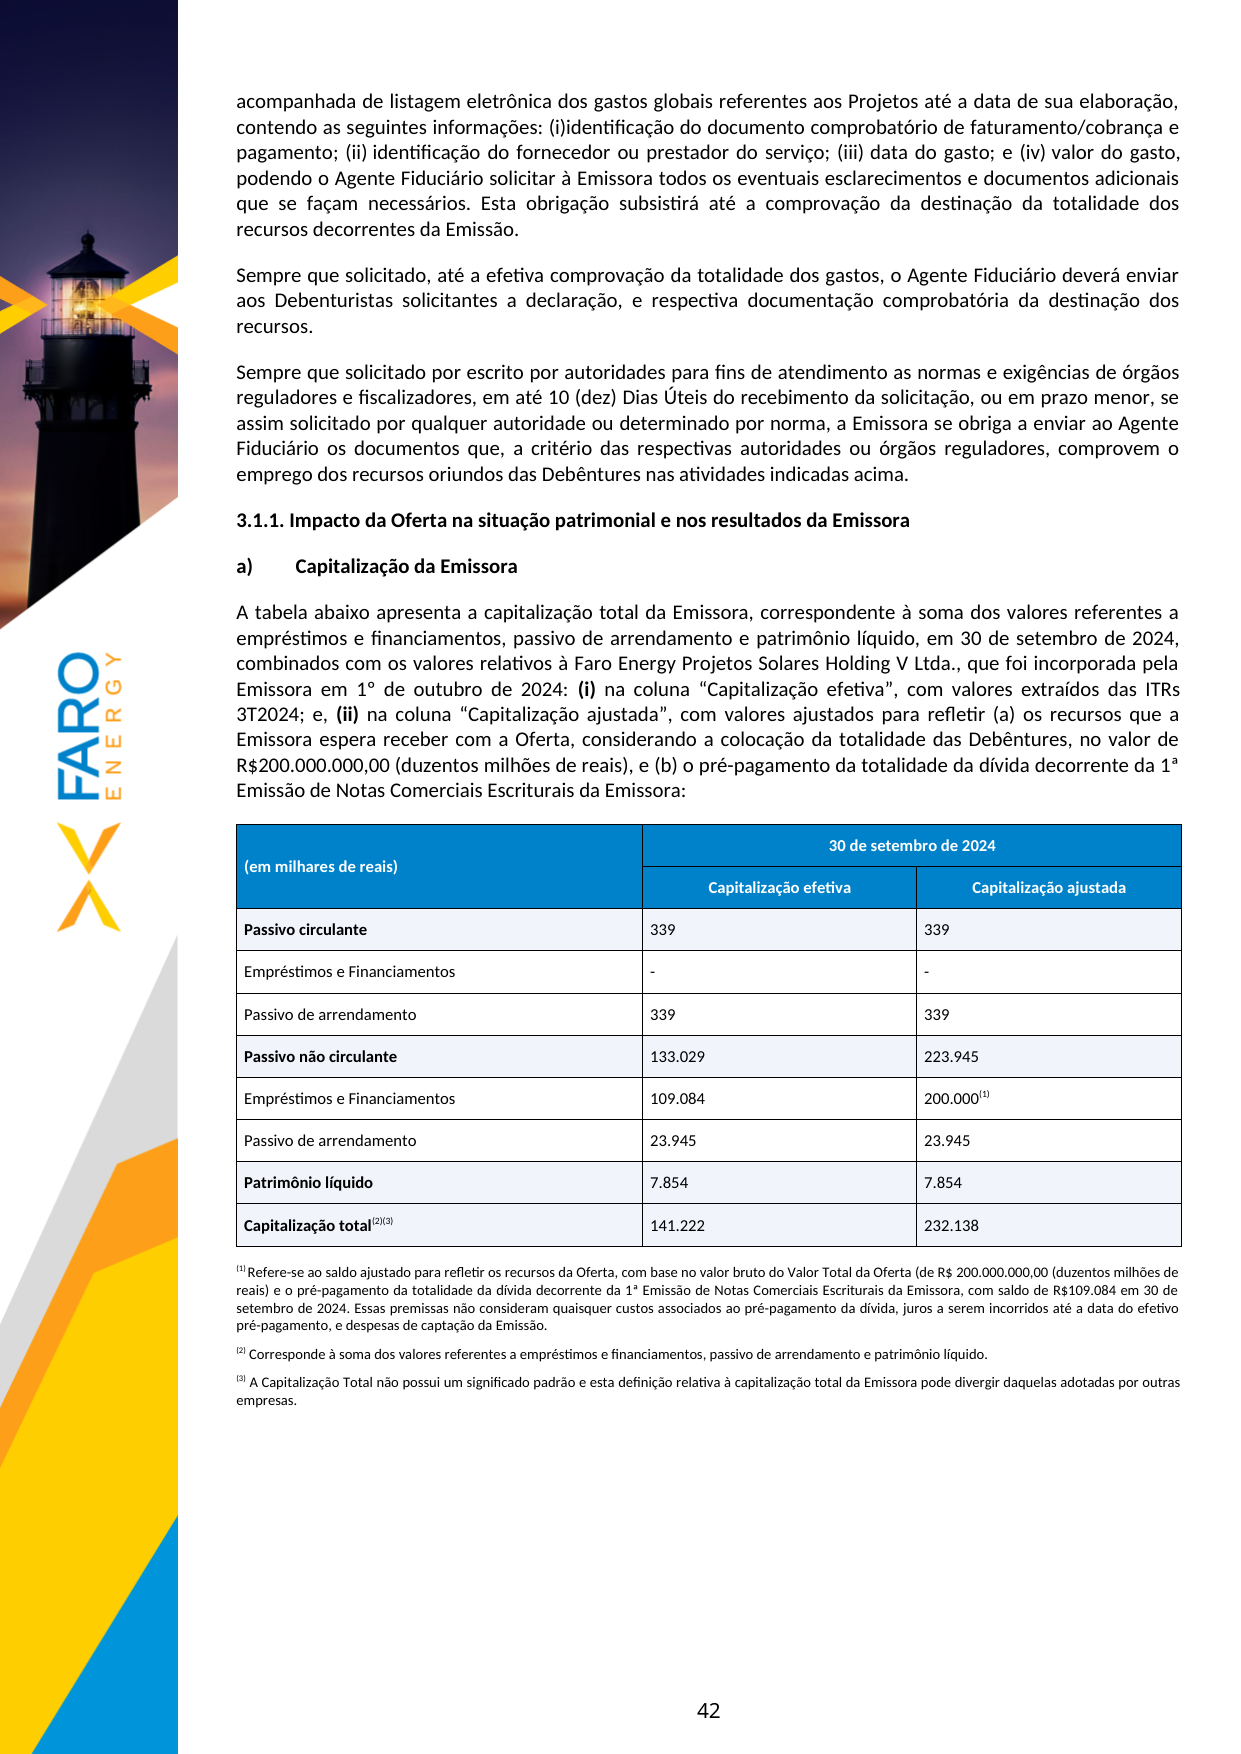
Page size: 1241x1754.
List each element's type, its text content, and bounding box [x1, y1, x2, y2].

table_header (em milhares de reais) [237, 825, 642, 908]
table_cell 339 [643, 909, 916, 950]
table_cell Capitalização efetiva [643, 867, 916, 908]
table_cell 339 [917, 994, 1181, 1034]
table_cell Empréstimos e Financiamentos [237, 1078, 642, 1119]
table_cell 141.222 [643, 1204, 916, 1246]
table_cell 339 [917, 909, 1181, 950]
table_cell Passivo de arrendamento [237, 1120, 642, 1161]
table_header 30 de setembro de 2024 [643, 825, 1181, 866]
table_cell 133.029 [643, 1036, 916, 1077]
text Sempre que solicitado, até a efetiva comprovação da totalidade dos gastos, o Agente Fiduciário deverá enviar aos Debenturistas solicitantes a declaração, e respectiva documentação comprobatória da destinação dos recursos. [236, 262, 1181, 338]
table_cell Patrimônio líquido [237, 1162, 642, 1203]
table_cell - [917, 951, 1181, 992]
table_cell Empréstimos e Financiamentos [237, 951, 642, 992]
text (2) Corresponde à soma dos valores referentes a empréstimos e financiamentos, passivo de arrendamento e patrimônio líquido. [236, 1345, 1181, 1363]
table_cell Capitalização ajustada [917, 867, 1181, 908]
table_cell 109.084 [643, 1078, 916, 1119]
table_cell Passivo não circulante [237, 1036, 642, 1077]
picture [0, 0, 178, 1754]
table_cell 7.854 [643, 1162, 916, 1203]
table_cell Passivo circulante [237, 909, 642, 950]
table_cell 339 [643, 994, 916, 1034]
table_cell 23.945 [917, 1120, 1181, 1161]
text A tabela abaixo apresenta a capitalização total da Emissora, correspondente à soma dos valores referentes a empréstimos e financiamentos, passivo de arrendamento e patrimônio líquido, em 30 de setembro de 2024, combinados com os valores relativos à Faro Energy Projetos Solares Holding V Ltda., que foi incorporada pela Emissora em 1º de outubro de 2024: (i) na coluna “Capitalização efetiva”, com valores extraídos das ITRs 3T2024; e, (ii) na coluna “Capitalização ajustada”, com valores ajustados para refletir (a) os recursos que a Emissora espera receber com a Oferta, considerando a colocação da totalidade das Debêntures, no valor de R$200.000.000,00 (duzentos milhões de reais), e (b) o pré-pagamento da totalidade da dívida decorrente da 1ª Emissão de Notas Comerciais Escriturais da Emissora: [236, 599, 1181, 803]
table_cell 232.138 [917, 1204, 1181, 1246]
table_cell 223.945 [917, 1036, 1181, 1077]
text Sempre que solicitado por escrito por autoridades para fins de atendimento as normas e exigências de órgãos reguladores e fiscalizadores, em até 10 (dez) Dias Úteis do recebimento da solicitação, ou em prazo menor, se assim solicitado por qualquer autoridade ou determinado por norma, a Emissora se obriga a enviar ao Agente Fiduciário os documentos que, a critério das respectivas autoridades ou órgãos reguladores, comprovem o emprego dos recursos oriundos das Debêntures nas atividades indicadas acima. [236, 359, 1181, 486]
text (1) Refere-se ao saldo ajustado para refletir os recursos da Oferta, com base no valor bruto do Valor Total da Oferta (de R$ 200.000.000,00 (duzentos milhões de reais) e o pré-pagamento da totalidade da dívida decorrente da 1ª Emissão de Notas Comerciais Escriturais da Emissora, com saldo de R$109.084 em 30 de setembro de 2024. Essas premissas não consideram quaisquer custos associados ao pré-pagamento da dívida, juros a serem incorridos até a data do efetivo pré-pagamento, e despesas de captação da Emissão. [236, 1263, 1181, 1334]
table_cell Capitalização total(2)(3) [237, 1204, 642, 1246]
text a) Capitalização da Emissora [236, 553, 1181, 579]
table_cell Passivo de arrendamento [237, 994, 642, 1034]
text (3) A Capitalização Total não possui um significado padrão e esta definição relativa à capitalização total da Emissora pode divergir daquelas adotadas por outras empresas. [236, 1373, 1181, 1409]
table_cell 23.945 [643, 1120, 916, 1161]
table_cell - [643, 951, 916, 992]
subtitle 3.1.1. Impacto da Oferta na situação patrimonial e nos resultados da Emissora [236, 507, 1181, 532]
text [236, 89, 1181, 241]
table_cell 200.000(1) [917, 1078, 1181, 1119]
table_cell 7.854 [917, 1162, 1181, 1203]
